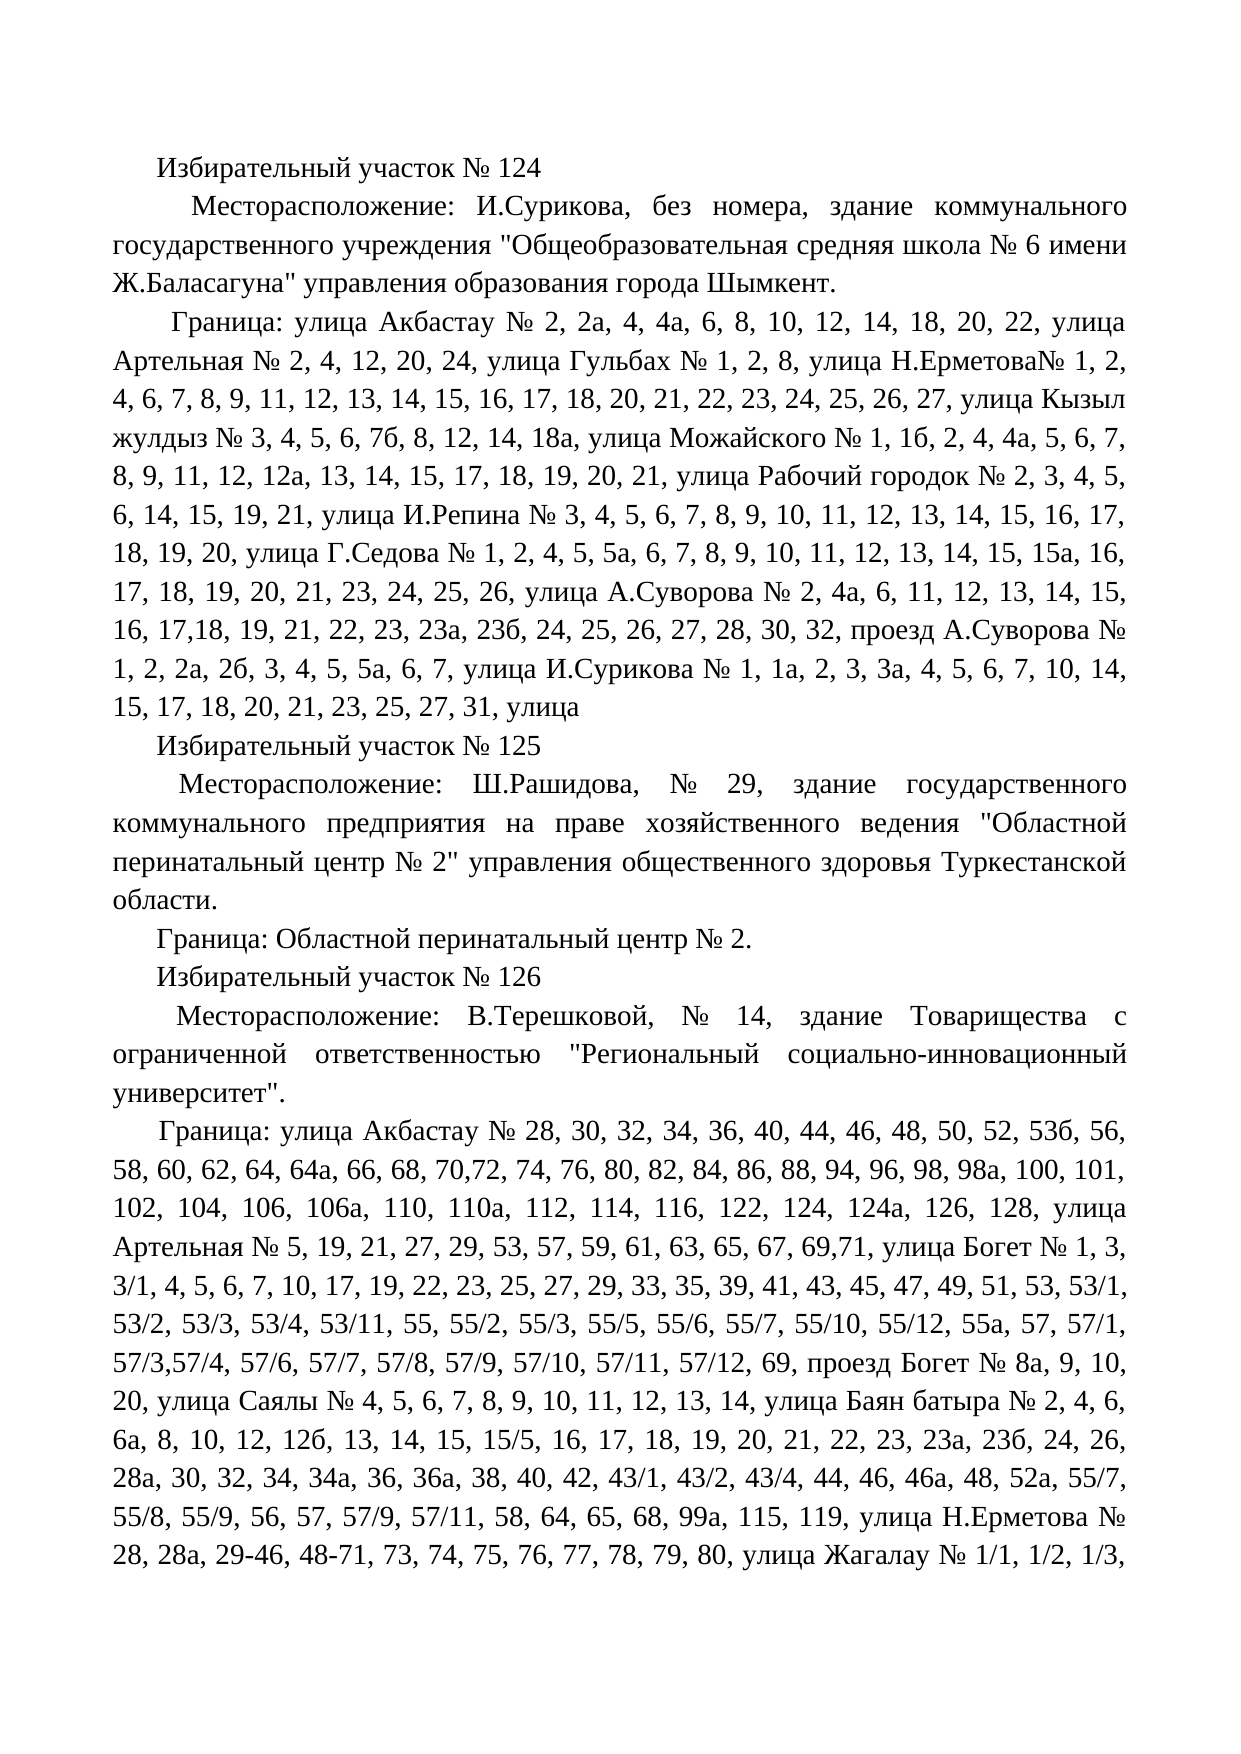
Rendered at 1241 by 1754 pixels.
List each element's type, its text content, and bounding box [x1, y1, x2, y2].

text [112, 1113, 1128, 1571]
text Граница: Областной перинатальный центр № 2. [112, 921, 1128, 954]
text Избирательный участок № 125 [112, 728, 1128, 762]
text Месторасположение: В.Терешковой, № 14, здание Товарищества с ограниченной ответственностью "Региональный социально-инновационный университет". [112, 998, 1128, 1108]
text Избирательный участок № 124 [112, 150, 1128, 183]
text Граница: улица Акбастау № 2, 2а, 4, 4а, 6, 8, 10, 12, 14, 18, 20, 22, улица Артельная № 2, 4, 12, 20, 24, улица Гульбах № 1, 2, 8, улица Н.Ерметова№ 1, 2, 4, 6, 7, 8, 9, 11, 12, 13, 14, 15, 16, 17, 18, 20, 21, 22, 23, 24, 25, 26, 27, улица Кызыл жулдыз № 3, 4, 5, 6, 7б, 8, 12, 14, 18а, улица Можайского № 1, 1б, 2, 4, 4а, 5, 6, 7, 8, 9, 11, 12, 12а, 13, 14, 15, 17, 18, 19, 20, 21, улица Рабочий городок № 2, 3, 4, 5, 6, 14, 15, 19, 21, улица И.Репина № 3, 4, 5, 6, 7, 8, 9, 10, 11, 12, 13, 14, 15, 16, 17, 18, 19, 20, улица Г.Седова № 1, 2, 4, 5, 5а, 6, 7, 8, 9, 10, 11, 12, 13, 14, 15, 15а, 16, 17, 18, 19, 20, 21, 23, 24, 25, 26, улица А.Суворова № 2, 4а, 6, 11, 12, 13, 14, 15, 16, 17,18, 19, 21, 22, 23, 23а, 23б, 24, 25, 26, 27, 28, 30, 32, проезд А.Суворова № 1, 2, 2а, 2б, 3, 4, 5, 5а, 6, 7, улица И.Сурикова № 1, 1а, 2, 3, 3а, 4, 5, 6, 7, 10, 14, 15, 17, 18, 20, 21, 23, 25, 27, 31, улица [112, 304, 1128, 723]
text Месторасположение: И.Сурикова, без номера, здание коммунального государственного учреждения "Общеобразовательная средняя школа № 6 имени Ж.Баласагуна" управления образования города Шымкент. [112, 188, 1128, 299]
text Избирательный участок № 126 [112, 959, 1128, 993]
text Месторасположение: Ш.Рашидова, № 29, здание государственного коммунального предприятия на праве хозяйственного ведения "Областной перинатальный центр № 2" управления общественного здоровья Туркестанской области. [112, 767, 1128, 916]
